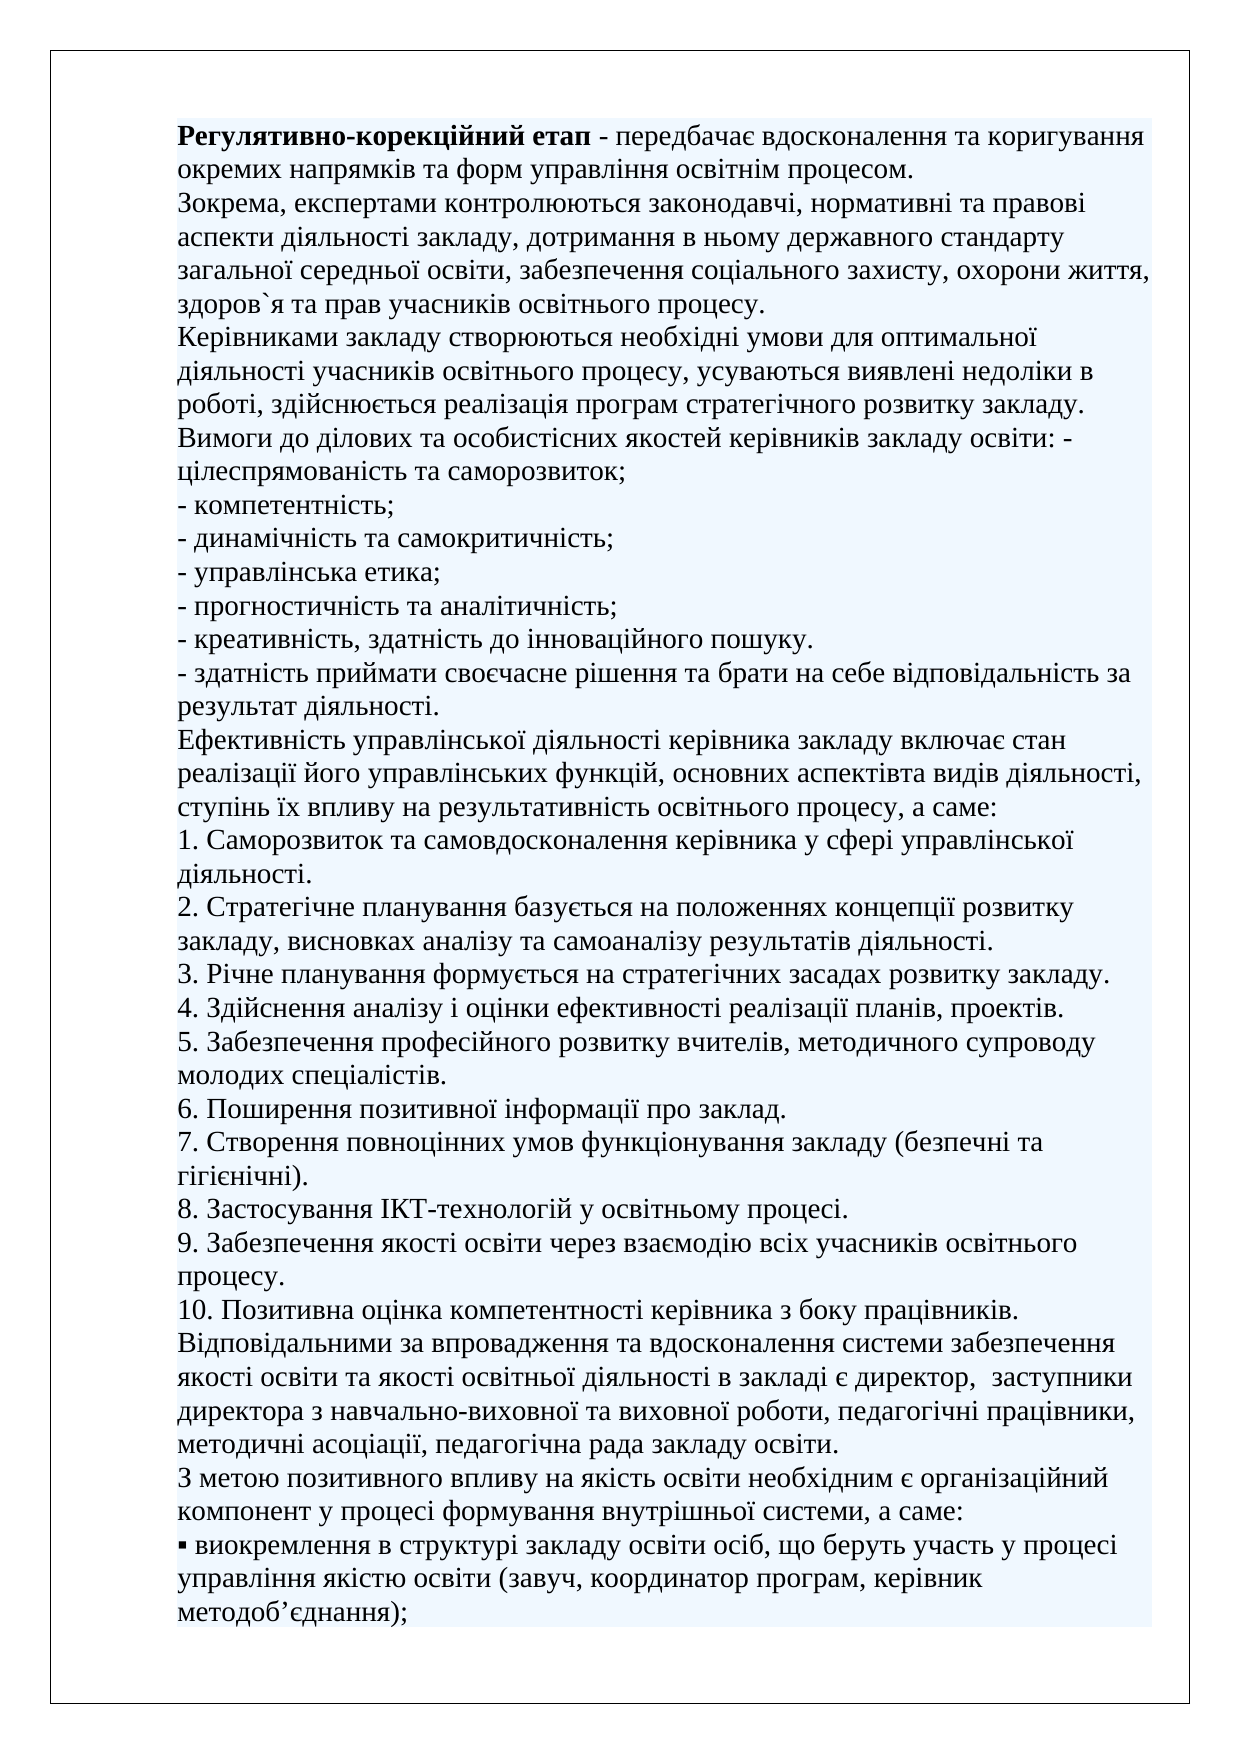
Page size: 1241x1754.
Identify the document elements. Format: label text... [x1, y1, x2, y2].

text - управлінська етика; [177, 554, 1152, 588]
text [177, 1326, 1152, 1627]
text 1. Саморозвиток та самовдосконалення керівника у сфері управлінської діяльності. [177, 822, 1152, 889]
text Регулятивно-корекційний етап - передбачає вдосконалення та коригування окремих напрямків та форм управління освітнім процесом. [177, 118, 1152, 185]
text Ефективність управлінської діяльності керівника закладу включає стан реалізації його управлінських функцій, основних аспектівта видів діяльності, ступінь їх впливу на результативність освітнього процесу, а саме: [177, 722, 1152, 822]
text Зокрема, експертами контролюються законодавчі, нормативні та правові аспекти діяльності закладу, дотримання в ньому державного стандарту загальної середньої освіти, забезпечення соціального захисту, охорони життя, здоров`я та прав учасників освітнього процесу. [177, 185, 1152, 319]
text 5. Забезпечення професійного розвитку вчителів, методичного супроводу молодих спеціалістів. [177, 1024, 1152, 1091]
text Керівниками закладу створюються необхідні умови для оптимальної діяльності учасників освітнього процесу, усуваються виявлені недоліки в роботі, здійснюється реалізація програм стратегічного розвитку закладу. Вимоги до ділових та особистісних якостей керівників закладу освіти: - цілеспрямованість та саморозвиток; [177, 319, 1152, 487]
text - прогностичність та аналітичність; [177, 588, 1152, 621]
text - креативність, здатність до інноваційного пошуку. [177, 621, 1152, 655]
text 10. Позитивна оцінка компетентності керівника з боку працівників. [177, 1292, 1152, 1326]
text 4. Здійснення аналізу і оцінки ефективності реалізації планів, проектів. [177, 990, 1152, 1024]
text - динамічність та самокритичність; [177, 521, 1152, 554]
text 2. Стратегічне планування базується на положеннях концепції розвитку закладу, висновках аналізу та самоаналізу результатів діяльності. [177, 889, 1152, 957]
text 9. Забезпечення якості освіти через взаємодію всіх учасників освітнього процесу. [177, 1225, 1152, 1292]
text 8. Застосування ІКТ-технологій у освітньому процесі. [177, 1191, 1152, 1225]
text - компетентність; [177, 487, 1152, 521]
text 6. Поширення позитивної інформації про заклад. [177, 1091, 1152, 1124]
text 3. Річне планування формується на стратегічних засадах розвитку закладу. [177, 957, 1152, 990]
text 7. Створення повноцінних умов функціонування закладу (безпечні та гігієнічні). [177, 1124, 1152, 1191]
text - здатність приймати своєчасне рішення та брати на себе відповідальність за результат діяльності. [177, 655, 1152, 722]
